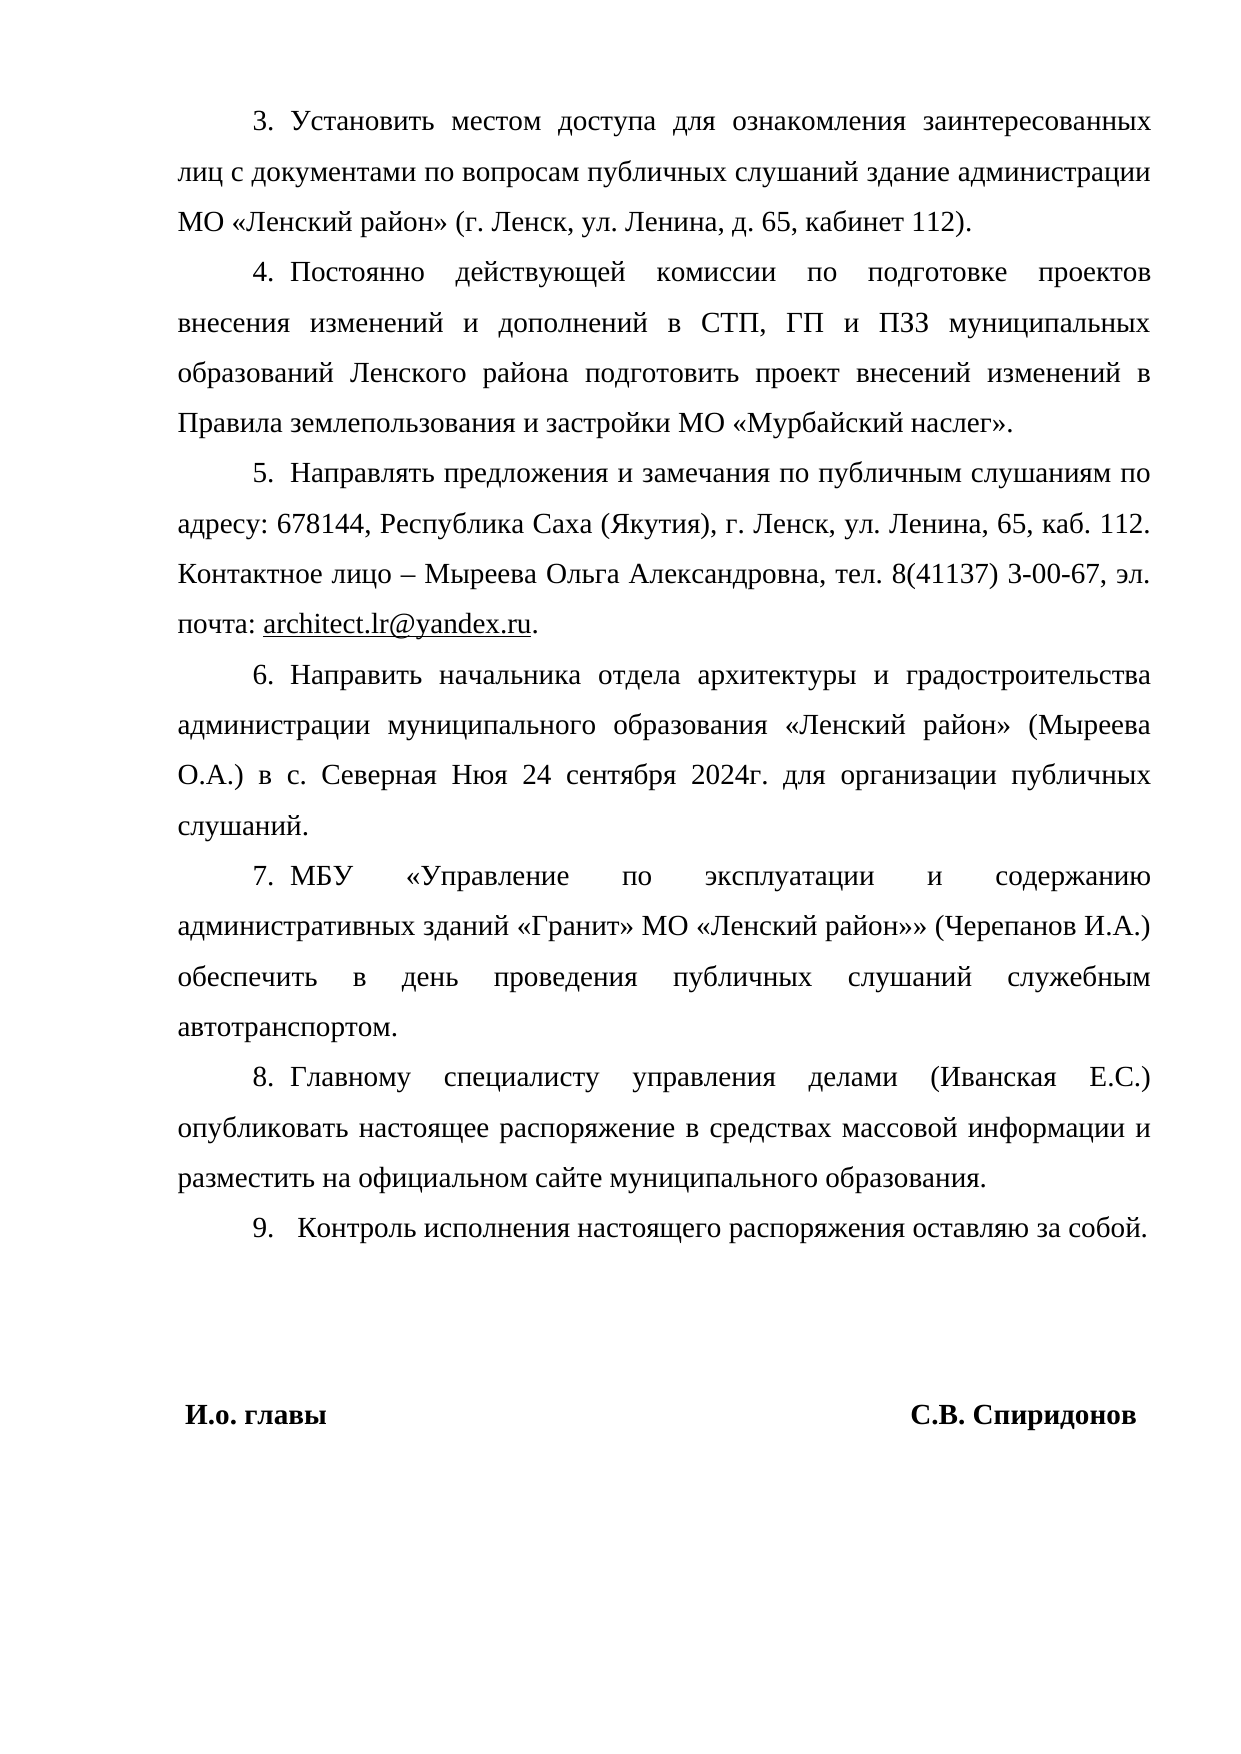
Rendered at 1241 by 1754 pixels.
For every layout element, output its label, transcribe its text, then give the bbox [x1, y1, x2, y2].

list Главному специалисту управления делами (Иванская Е.С.) опубликовать настоящее распоряжение в средствах массовой информации и разместить на официальном сайте муниципального образования. [177, 1059, 1152, 1193]
list Контроль исполнения настоящего распоряжения оставляю за собой. [177, 1210, 1152, 1244]
list МБУ «Управление по эксплуатации и содержанию административных зданий «Гранит» МО «Ленский район»» (Черепанов И.А.) обеспечить в день проведения публичных слушаний служебным автотранспортом. [177, 858, 1152, 1043]
list Направить начальника отдела архитектуры и градостроительства администрации муниципального образования «Ленский район» (Мыреева О.А.) в с. Северная Нюя 24 сентября 2024г. для организации публичных слушаний. [177, 657, 1152, 841]
list Установить местом доступа для ознакомления заинтересованных лиц с документами по вопросам публичных слушаний здание администрации МО «Ленский район» (г. Ленск, ул. Ленина, д. 65, кабинет 112). [177, 103, 1152, 238]
list Направлять предложения и замечания по публичным слушаниям по адресу: 678144, Республика Саха (Якутия), г. Ленск, ул. Ленина, 65, каб. 112. Контактное лицо – Мыреева Ольга Александровна, тел. 8(41137) 3-00-67, эл. почта: architect.lr@yandex.ru. [177, 456, 1152, 640]
list Постоянно действующей комиссии по подготовке проектов внесения изменений и дополнений в СТП, ГП и ПЗЗ муниципальных образований Ленского района подготовить проект внесений изменений в Правила землепользования и застройки МО «Мурбайский наслег». [177, 254, 1152, 439]
table_header И.о. главы С.В. Спиридонов [174, 1397, 1192, 1443]
